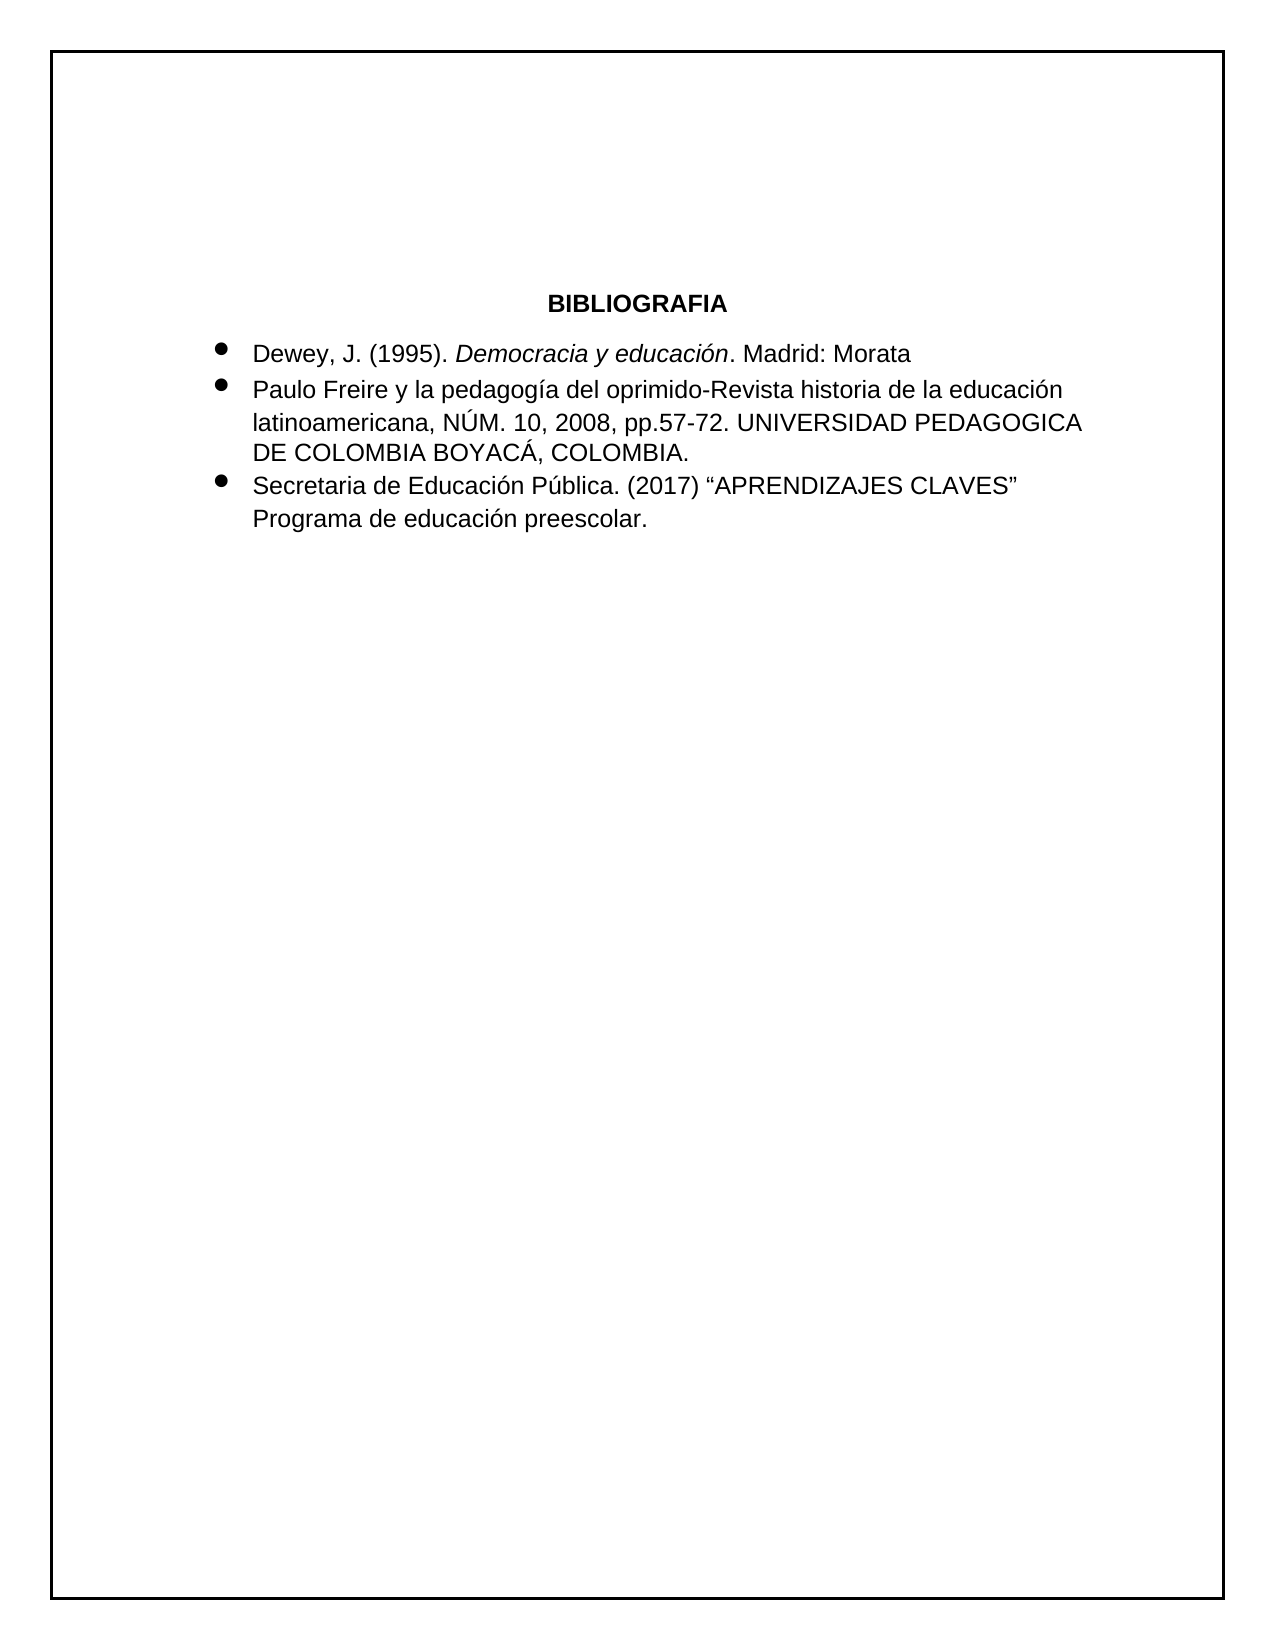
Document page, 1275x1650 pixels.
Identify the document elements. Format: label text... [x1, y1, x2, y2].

list Dewey, J. (1995). Democracia y educación. Madrid: Morata [215, 336, 1098, 370]
list Paulo Freire y la pedagogía del oprimido-Revista historia de la educación latinoamericana, NÚM. 10, 2008, pp.57-72. UNIVERSIDAD PEDAGOGICA DE COLOMBIA BOYACÁ, COLOMBIA. [215, 372, 1098, 467]
list Secretaria de Educación Pública. (2017) “APRENDIZAJES CLAVES” Programa de educación preescolar. [215, 469, 1098, 533]
text BIBLIOGRAFIA [177, 289, 1098, 318]
